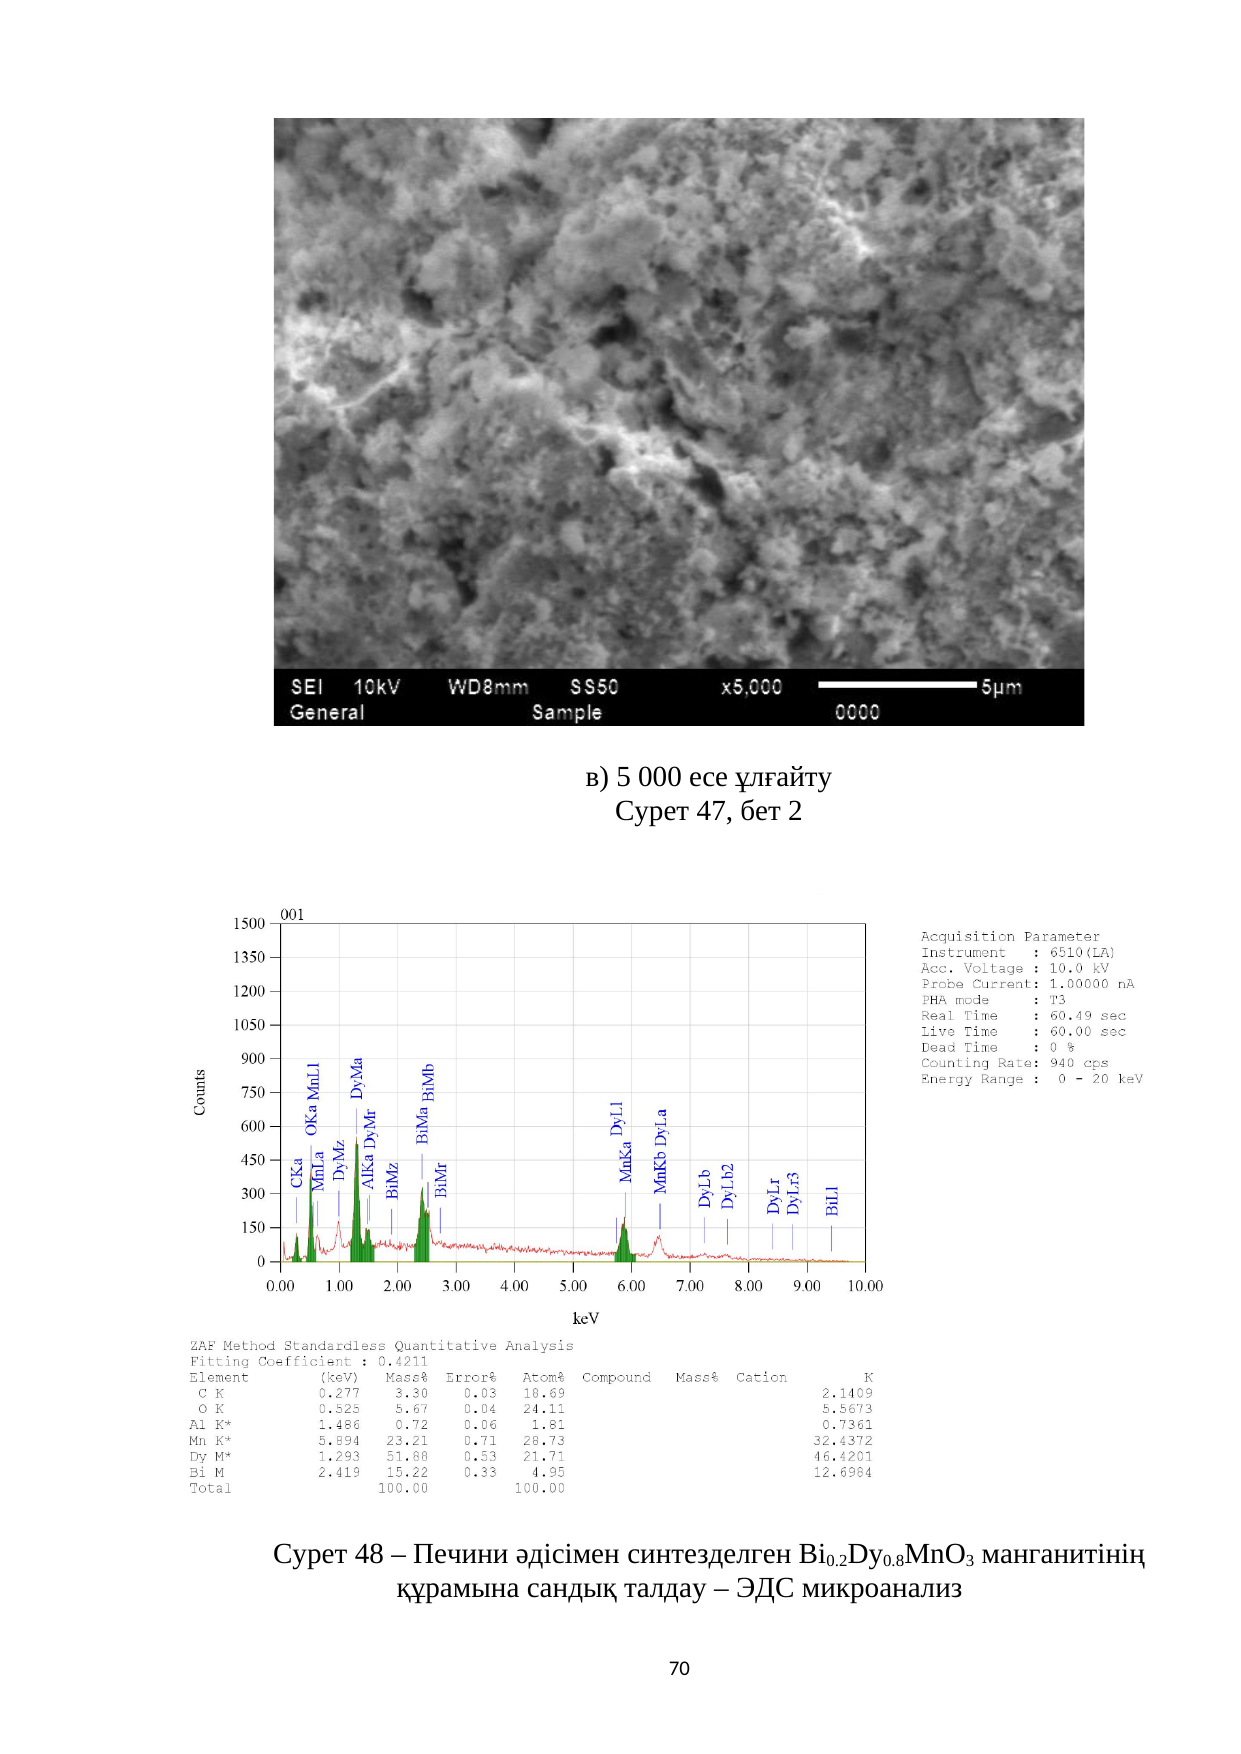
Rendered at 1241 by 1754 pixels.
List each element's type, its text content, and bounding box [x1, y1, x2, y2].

picture [273, 118, 1085, 726]
list Сурет 47, бет 2 [177, 793, 1181, 827]
picture [177, 893, 1151, 1503]
text в) 5 000 есе ұлғайту [177, 759, 1181, 793]
list Сурет 48 – Печини әдісімен синтезделген Bi0.2Dy0.8MnO3 манганитінің құрамына сандық талдау – ЭДС микроанализ [177, 1537, 1181, 1604]
